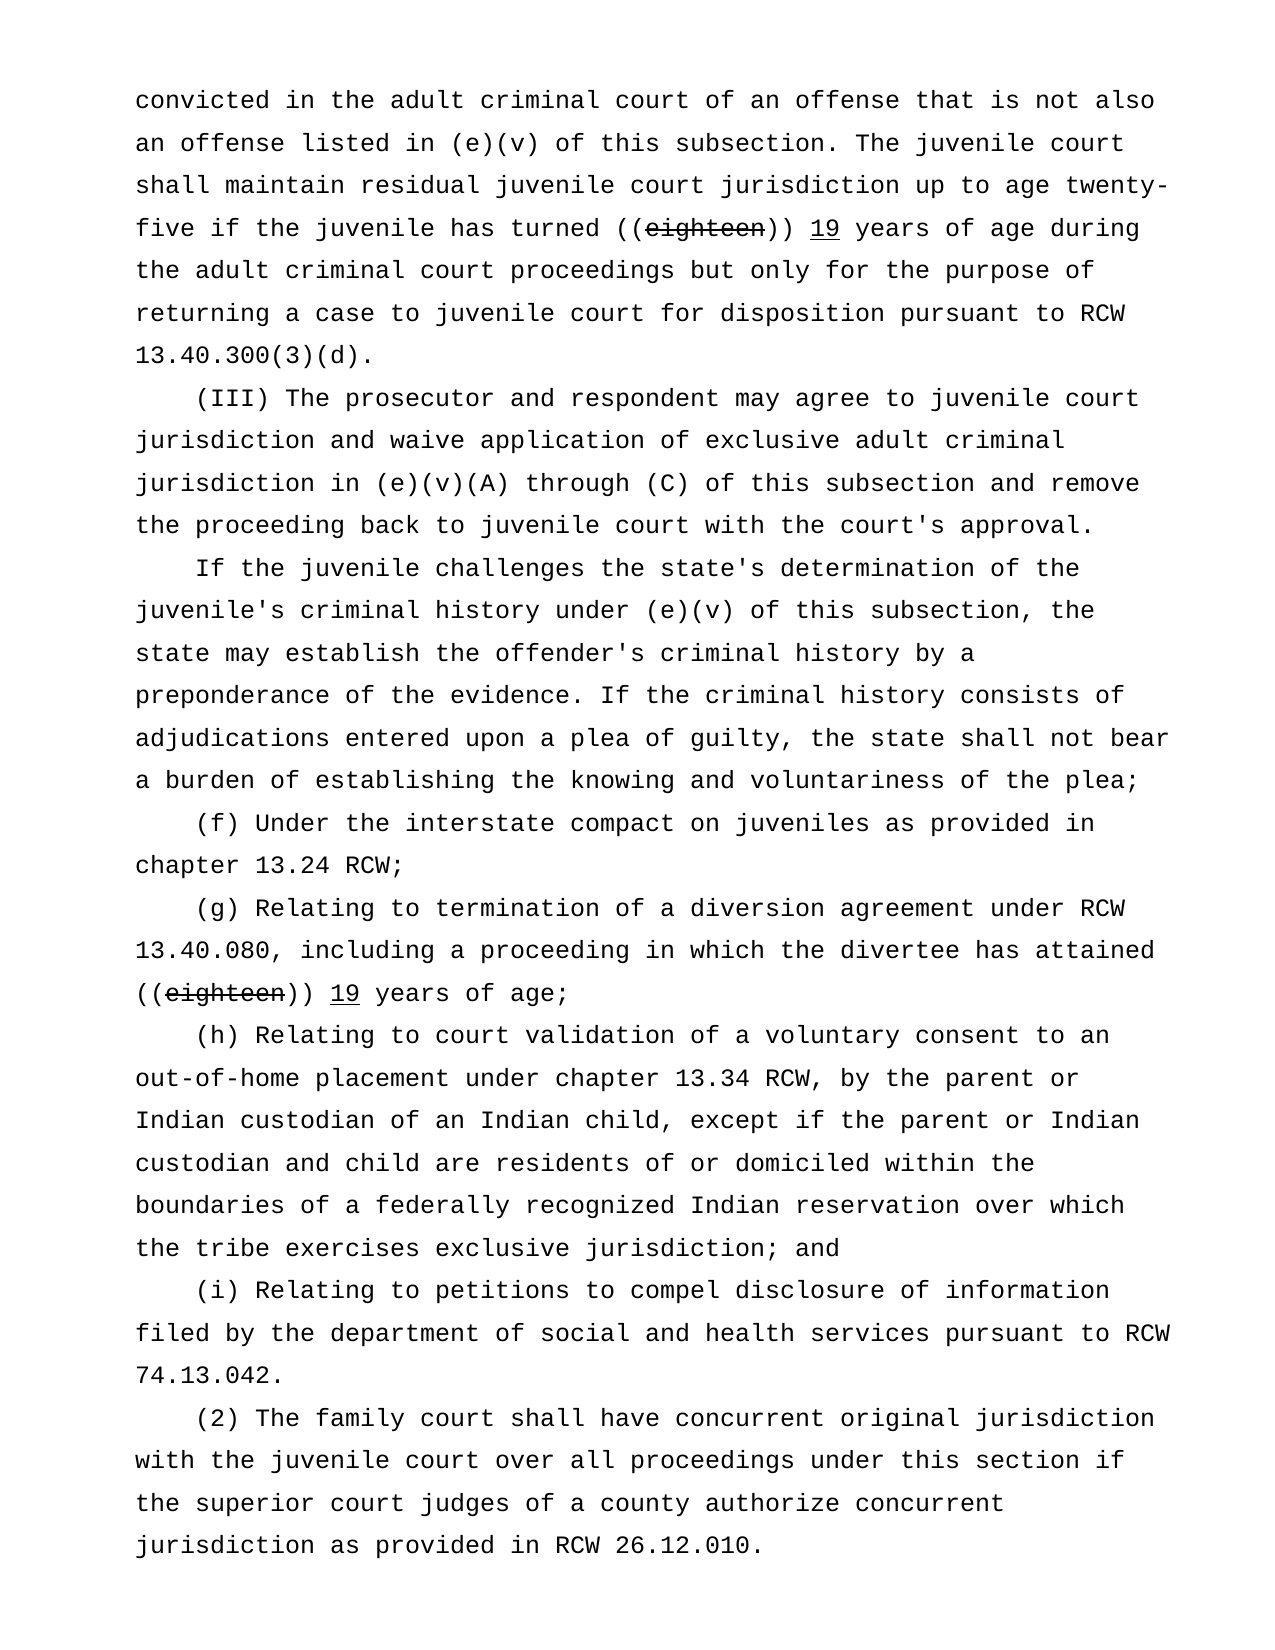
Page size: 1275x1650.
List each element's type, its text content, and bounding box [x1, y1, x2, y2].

text (III) The prosecutor and respondent may agree to juvenile court jurisdiction and waive application of exclusive adult criminal jurisdiction in (e)(v)(A) through (C) of this subsection and remove the proceeding back to juvenile court with the court's approval. [135, 372, 1170, 542]
text (h) Relating to court validation of a voluntary consent to an out-of-home placement under chapter 13.34 RCW, by the parent or Indian custodian of an Indian child, except if the parent or Indian custodian and child are residents of or domiciled within the boundaries of a federally recognized Indian reservation over which the tribe exercises exclusive jurisdiction; and [135, 1010, 1170, 1265]
text (2) The family court shall have concurrent original jurisdiction with the juvenile court over all proceedings under this section if the superior court judges of a county authorize concurrent jurisdiction as provided in RCW 26.12.010. [135, 1392, 1170, 1562]
text If the juvenile challenges the state's determination of the juvenile's criminal history under (e)(v) of this subsection, the state may establish the offender's criminal history by a preponderance of the evidence. If the criminal history consists of adjudications entered upon a plea of guilty, the state shall not bear a burden of establishing the knowing and voluntariness of the plea; [135, 542, 1170, 797]
text (i) Relating to petitions to compel disclosure of information filed by the department of social and health services pursuant to RCW 74.13.042. [135, 1265, 1170, 1392]
text (f) Under the interstate compact on juveniles as provided in chapter 13.24 RCW; [135, 797, 1170, 882]
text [135, 75, 1170, 372]
text (g) Relating to termination of a diversion agreement under RCW 13.40.080, including a proceeding in which the divertee has attained ((eighteen)) 19 years of age; [135, 882, 1170, 1010]
